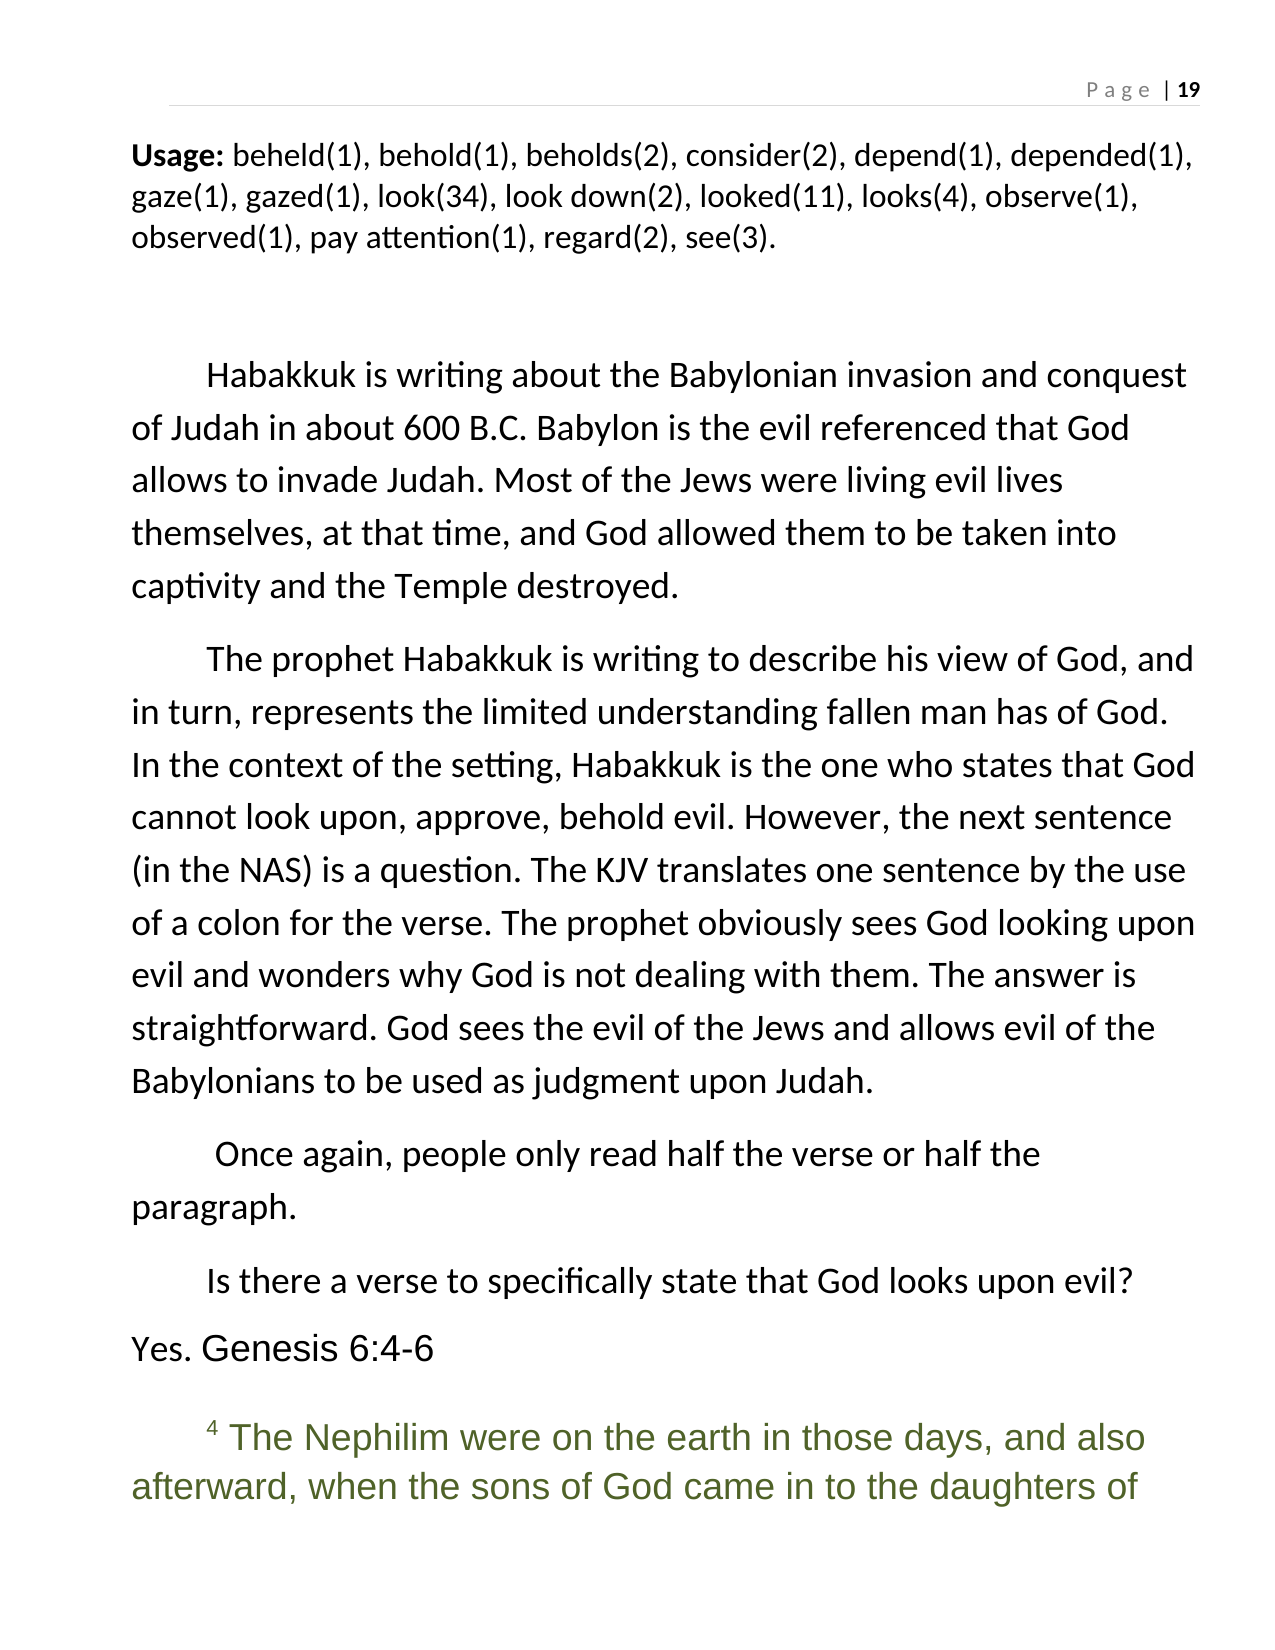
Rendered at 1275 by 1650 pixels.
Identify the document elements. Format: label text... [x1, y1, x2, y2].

text Habakkuk is writing about the Babylonian invasion and conquest of Judah in about 600 B.C. Babylon is the evil referenced that God allows to invade Judah. Most of the Jews were living evil lives themselves, at that time, and God allowed them to be taken into captivity and the Temple destroyed. [131, 351, 1200, 607]
text The prophet Habakkuk is writing to describe his view of God, and in turn, represents the limited understanding fallen man has of God. In the context of the setting, Habakkuk is the one who states that God cannot look upon, approve, behold evil. However, the next sentence (in the NAS) is a question. The KJV translates one sentence by the use of a colon for the verse. The prophet obviously sees God looking upon evil and wonders why God is not dealing with them. The answer is straightforward. God sees the evil of the Jews and allows evil of the Babylonians to be used as judgment upon Judah. [131, 635, 1200, 1103]
text Is there a verse to specifically state that God looks upon evil? Yes. Genesis 6:4-6 [131, 1257, 1200, 1371]
text Usage: beheld(1), behold(1), beholds(2), consider(2), depend(1), depended(1), gaze(1), gazed(1), look(34), look down(2), looked(11), looks(4), observe(1), observed(1), pay attention(1), regard(2), see(3). [777, 134, 1200, 256]
text Once again, people only read half the verse or half the paragraph. [131, 1130, 1200, 1229]
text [131, 1415, 1200, 1508]
